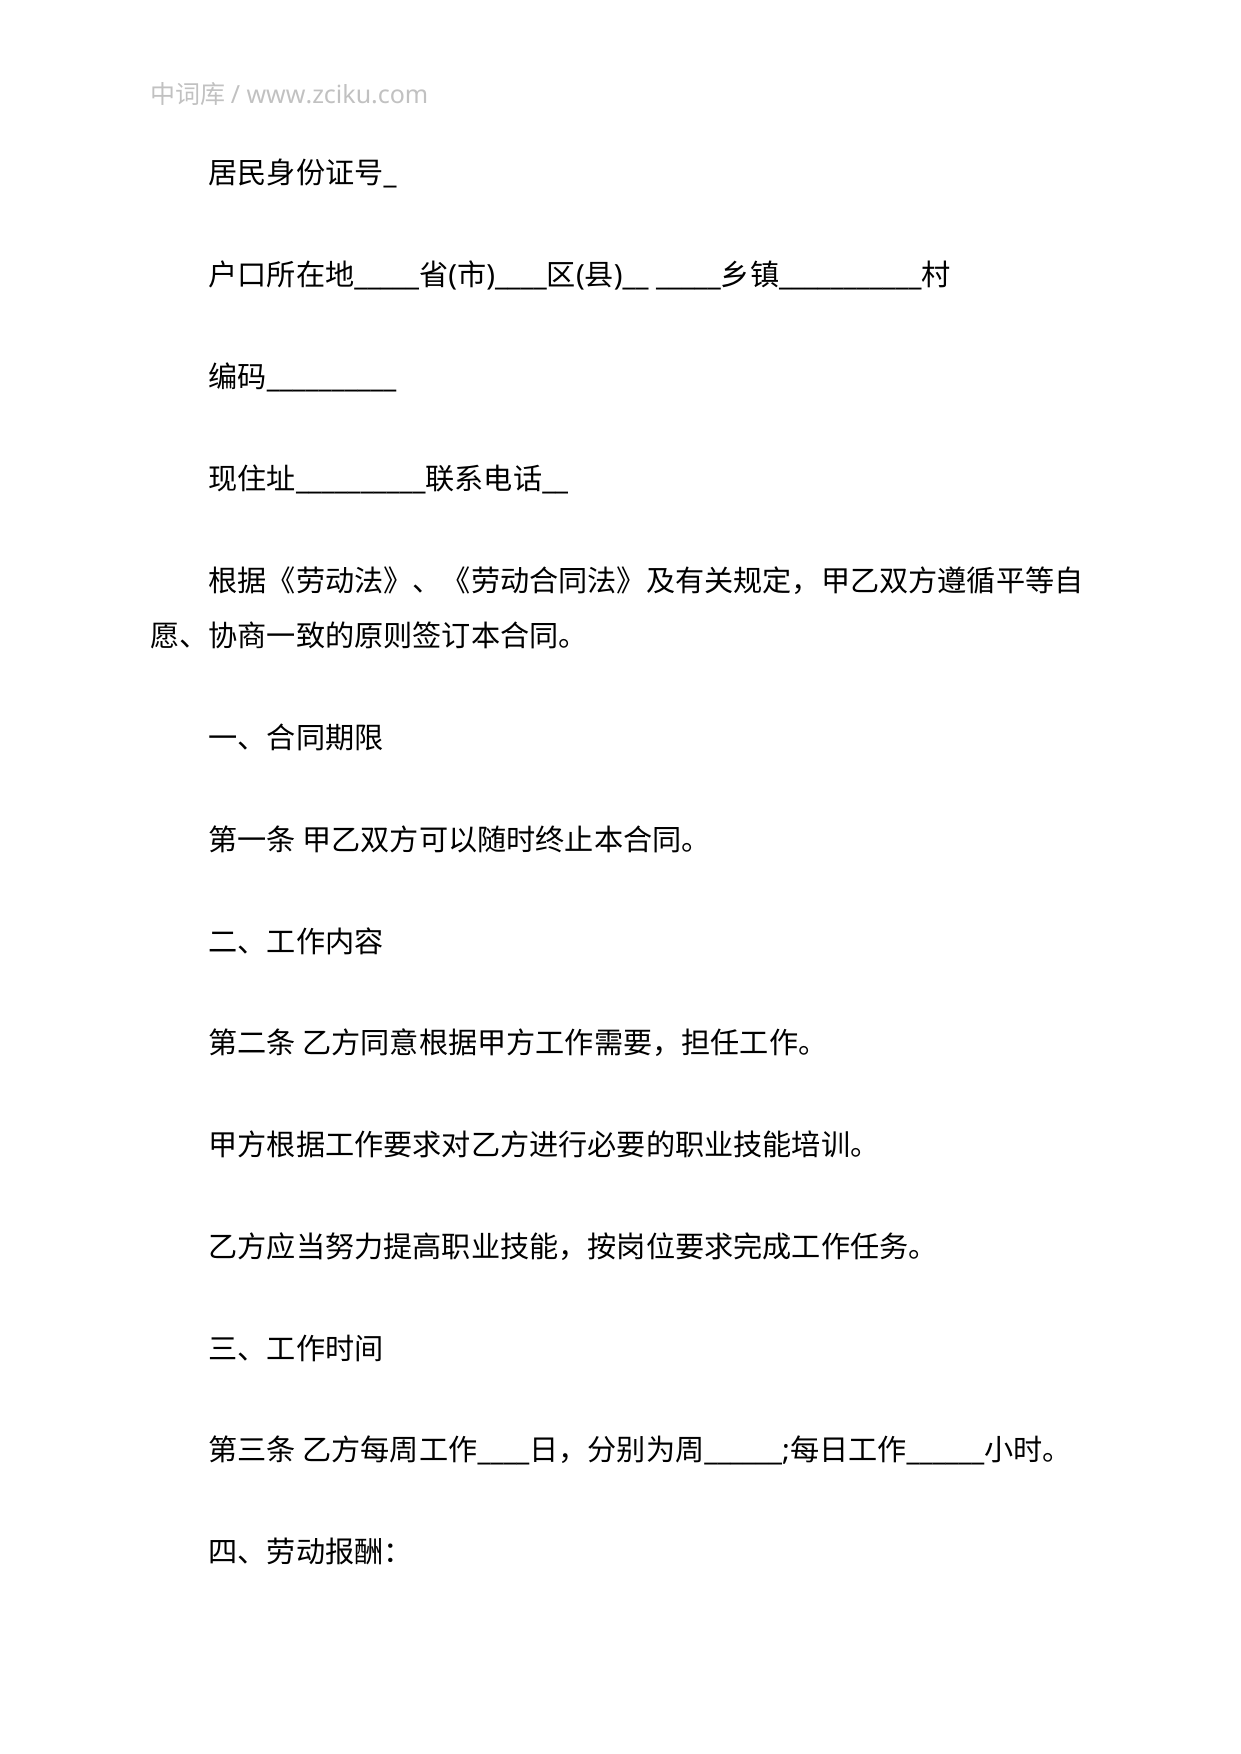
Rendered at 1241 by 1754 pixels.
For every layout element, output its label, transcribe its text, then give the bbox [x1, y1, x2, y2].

text 一、合同期限 [150, 714, 1090, 757]
text 户口所在地_____省(市)____区(县)__ _____乡镇___________村 [150, 252, 1090, 294]
text 四、劳动报酬： [150, 1529, 1090, 1571]
text 二、工作内容 [150, 918, 1090, 960]
text 三、工作时间 [150, 1325, 1090, 1367]
text 根据《劳动法》、《劳动合同法》及有关规定，甲乙双方遵循平等自愿、协商一致的原则签订本合同。 [150, 558, 1090, 655]
text 甲方根据工作要求对乙方进行必要的职业技能培训。 [150, 1122, 1090, 1164]
text 第一条 甲乙双方可以随时终止本合同。 [150, 816, 1090, 859]
text 第三条 乙方每周工作____日，分别为周______;每日工作______小时。 [150, 1427, 1090, 1469]
text 编码__________ [150, 354, 1090, 396]
text 第二条 乙方同意根据甲方工作需要，担任工作。 [150, 1020, 1090, 1062]
text 现住址__________联系电话__ [150, 456, 1090, 498]
text 居民身份证号_ [150, 150, 1090, 192]
text 乙方应当努力提高职业技能，按岗位要求完成工作任务。 [150, 1223, 1090, 1266]
